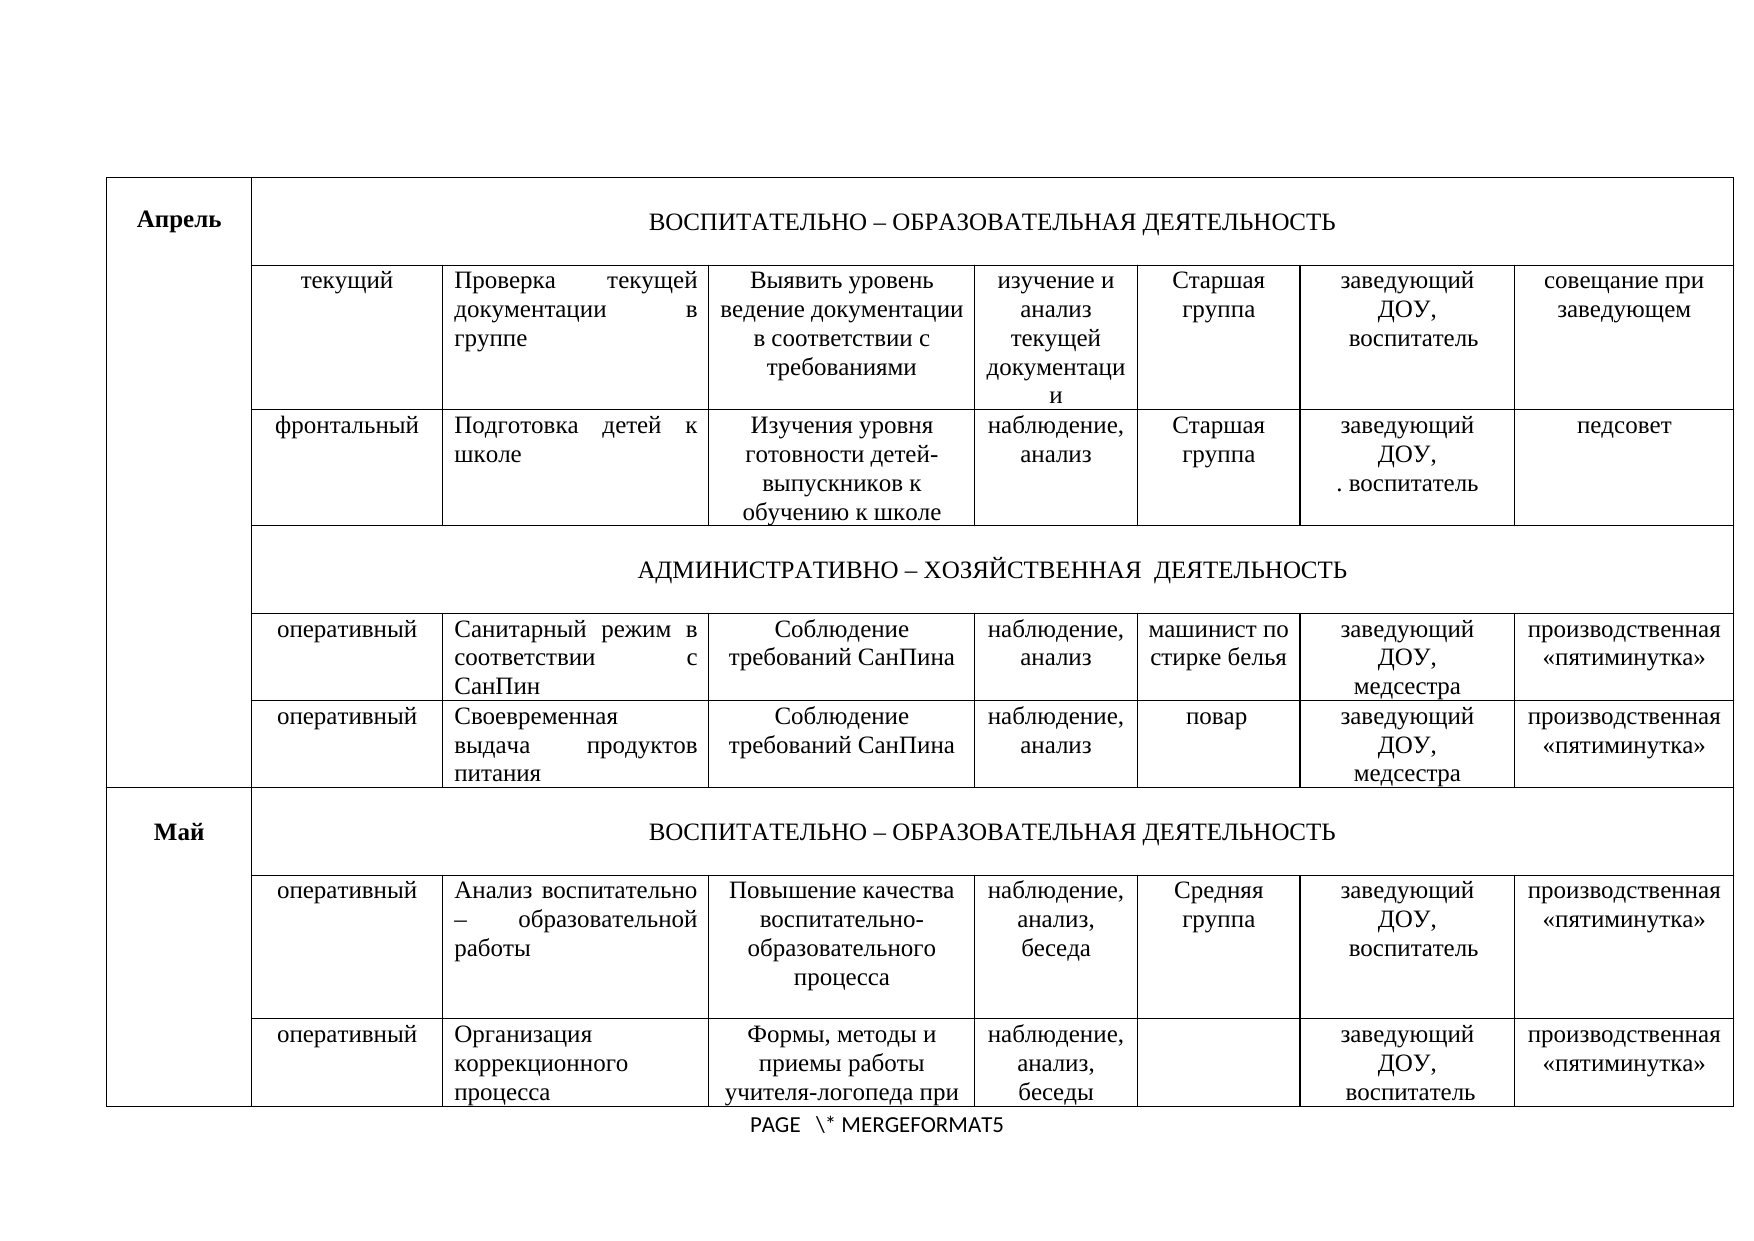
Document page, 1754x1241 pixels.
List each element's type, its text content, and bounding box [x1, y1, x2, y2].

table_cell Средняя группа [1138, 876, 1299, 1018]
table_cell Май [107, 788, 251, 1106]
table_cell производственная «пятиминутка» [1515, 876, 1733, 1018]
table_cell Изучения уровня готовности детей- выпускников к обучению к школе [709, 410, 974, 525]
table_cell наблюдение, анализ [975, 410, 1137, 525]
table_cell заведующий ДОУ, воспитатель [1301, 876, 1514, 1018]
table_cell заведующий ДОУ, медсестра [1301, 614, 1514, 700]
table_cell оперативный [252, 1019, 442, 1106]
table_cell АДМИНИСТРАТИВНО – ХОЗЯЙСТВЕННАЯ ДЕЯТЕЛЬНОСТЬ [252, 526, 1733, 613]
table_cell наблюдение, анализ [975, 614, 1137, 700]
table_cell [1515, 1019, 1733, 1106]
table_cell наблюдение, анализ, беседа [975, 876, 1137, 1018]
table_cell педсовет [1515, 410, 1733, 525]
table_cell [1138, 1019, 1299, 1106]
table_cell ВОСПИТАТЕЛЬНО – ОБРАЗОВАТЕЛЬНАЯ ДЕЯТЕЛЬНОСТЬ [252, 788, 1733, 874]
table_cell заведующий ДОУ, . воспитатель [1301, 410, 1514, 525]
table_cell Соблюдение требований СанПина [709, 701, 974, 787]
table_cell Апрель [107, 178, 251, 787]
table_cell Санитарный режим в соответствии с СанПин [443, 614, 708, 700]
table_cell Повышение качества воспитательно-образовательного процесса [709, 876, 974, 1018]
table_cell ВОСПИТАТЕЛЬНО – ОБРАЗОВАТЕЛЬНАЯ ДЕЯТЕЛЬНОСТЬ [252, 178, 1733, 264]
table_cell Выявить уровень ведение документации в соответствии с требованиями [709, 266, 974, 409]
table_cell изучение и анализ текущей документации [975, 266, 1137, 409]
table_cell наблюдение, анализ [975, 701, 1137, 787]
table_cell заведующий ДОУ, медсестра [1301, 701, 1514, 787]
table_cell Своевременная выдача продуктов питания [443, 701, 708, 787]
table_cell Анализ воспитательно – образовательной работы [443, 876, 708, 1018]
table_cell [709, 1019, 974, 1106]
table_cell Старшая группа [1138, 266, 1299, 409]
table_cell повар [1138, 701, 1299, 787]
table_cell оперативный [252, 876, 442, 1018]
table_cell фронтальный [252, 410, 442, 525]
table_cell Соблюдение требований СанПина [709, 614, 974, 700]
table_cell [443, 1019, 708, 1106]
table_cell оперативный [252, 614, 442, 700]
table_cell Подготовка детей к школе [443, 410, 708, 525]
table_cell оперативный [252, 701, 442, 787]
table_cell совещание при заведующем [1515, 266, 1733, 409]
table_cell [975, 1019, 1137, 1106]
table_cell Старшая группа [1138, 410, 1299, 525]
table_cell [1301, 1019, 1514, 1106]
table_cell машинист по стирке белья [1138, 614, 1299, 700]
table_cell Проверка текущей документации в группе [443, 266, 708, 409]
table_cell заведующий ДОУ, воспитатель [1301, 266, 1514, 409]
table_cell текущий [252, 266, 442, 409]
table_cell производственная «пятиминутка» [1515, 614, 1733, 700]
table_cell производственная «пятиминутка» [1515, 701, 1733, 787]
